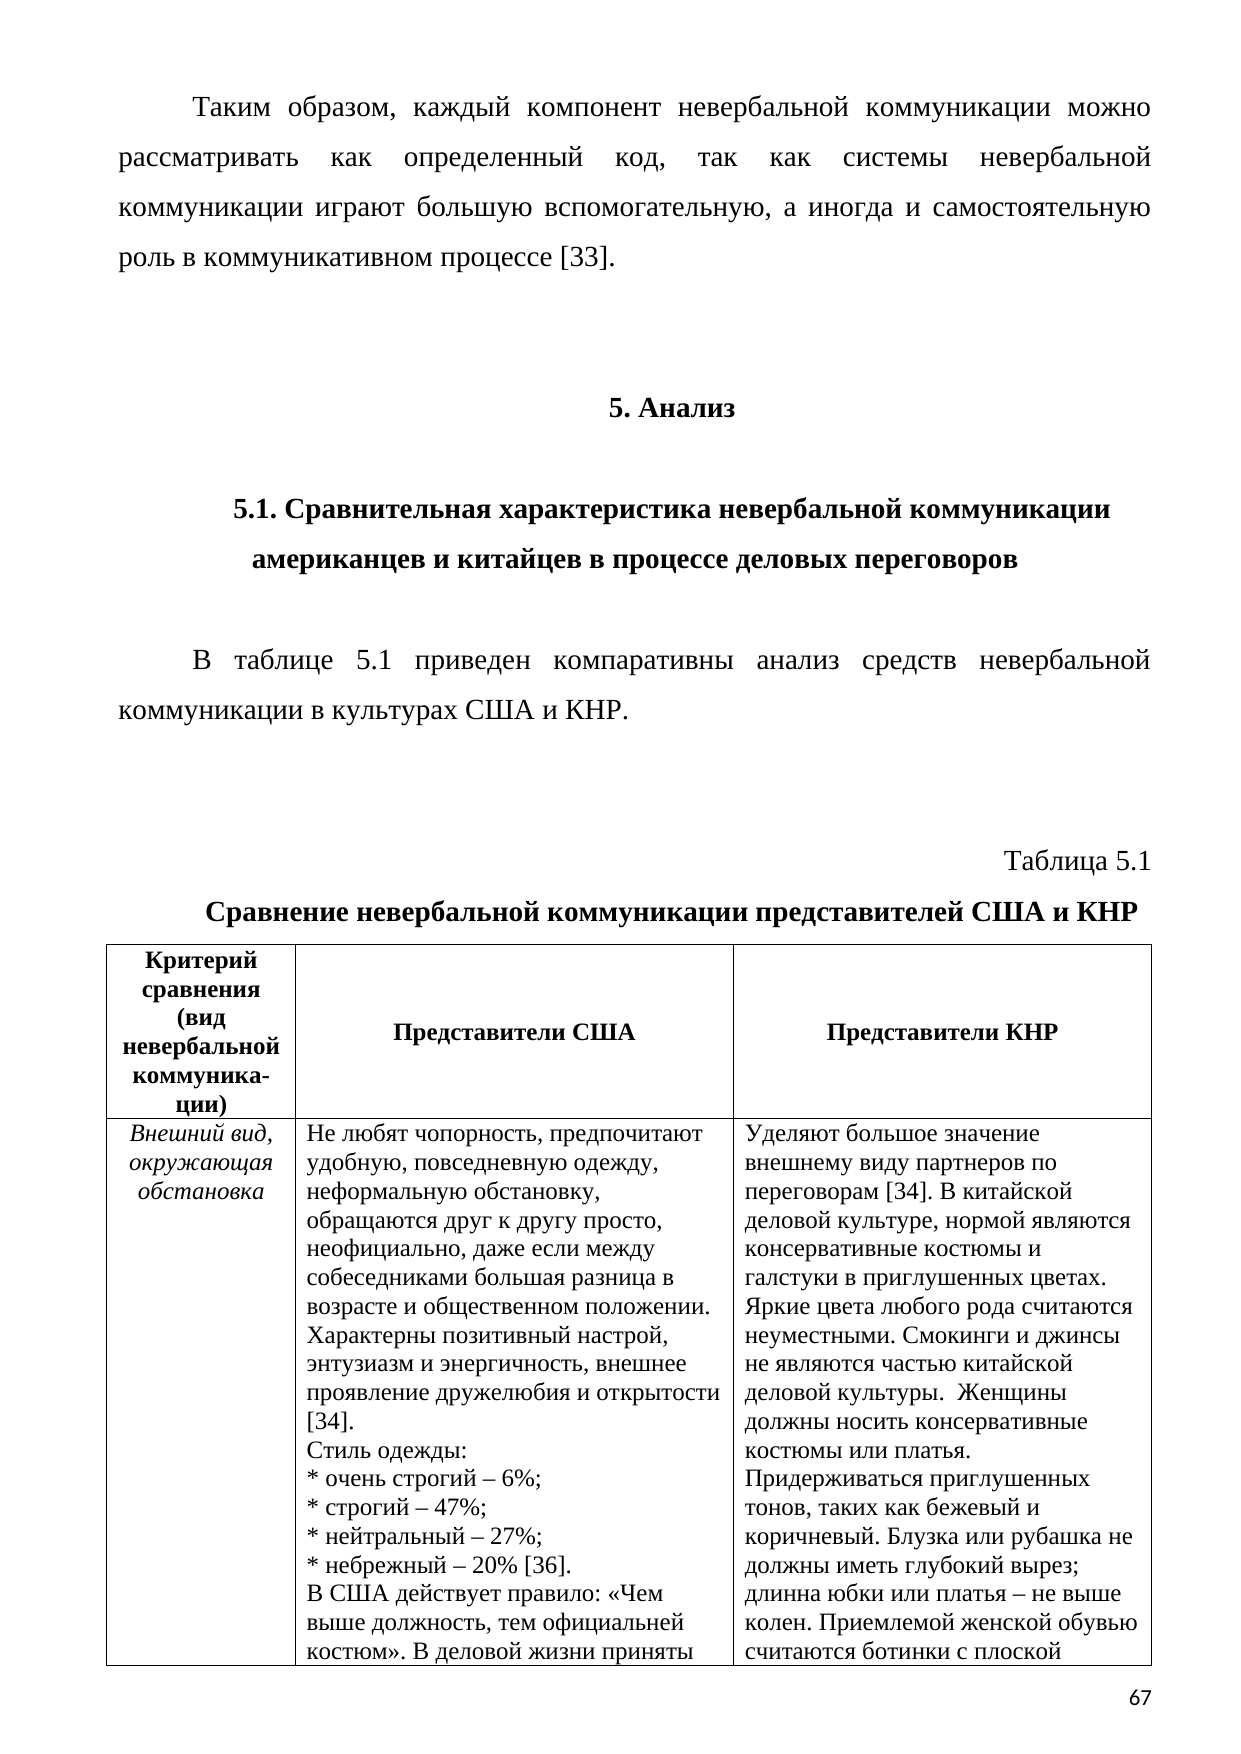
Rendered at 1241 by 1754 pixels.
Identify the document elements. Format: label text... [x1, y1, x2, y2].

table_header Представители КНР [734, 945, 1151, 1117]
text Таблица 5.1 [118, 843, 1152, 877]
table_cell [107, 1119, 295, 1665]
text Сравнение невербальной коммуникации представителей США и КНР [118, 894, 1152, 927]
text 5.1. Сравнительная характеристика невербальной коммуникации американцев и китайцев в процессе деловых переговоров [118, 491, 1152, 575]
table_header Критерий сравнения (вид невербальнойкоммуника-ции) [107, 945, 295, 1117]
table_header Представители США [296, 945, 733, 1117]
text 5. Анализ [118, 391, 1152, 424]
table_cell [734, 1119, 1151, 1665]
text Таким образом, каждый компонент невербальной коммуникации можно рассматривать как определенный код, так как системы невербальной коммуникации играют большую вспомогательную, а иногда и самостоятельную роль в коммуникативном процессе [33]. [118, 89, 1152, 273]
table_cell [296, 1119, 733, 1665]
text В таблице 5.1 приведен компаративны анализ средств невербальной коммуникации в культурах США и КНР. [118, 642, 1152, 726]
